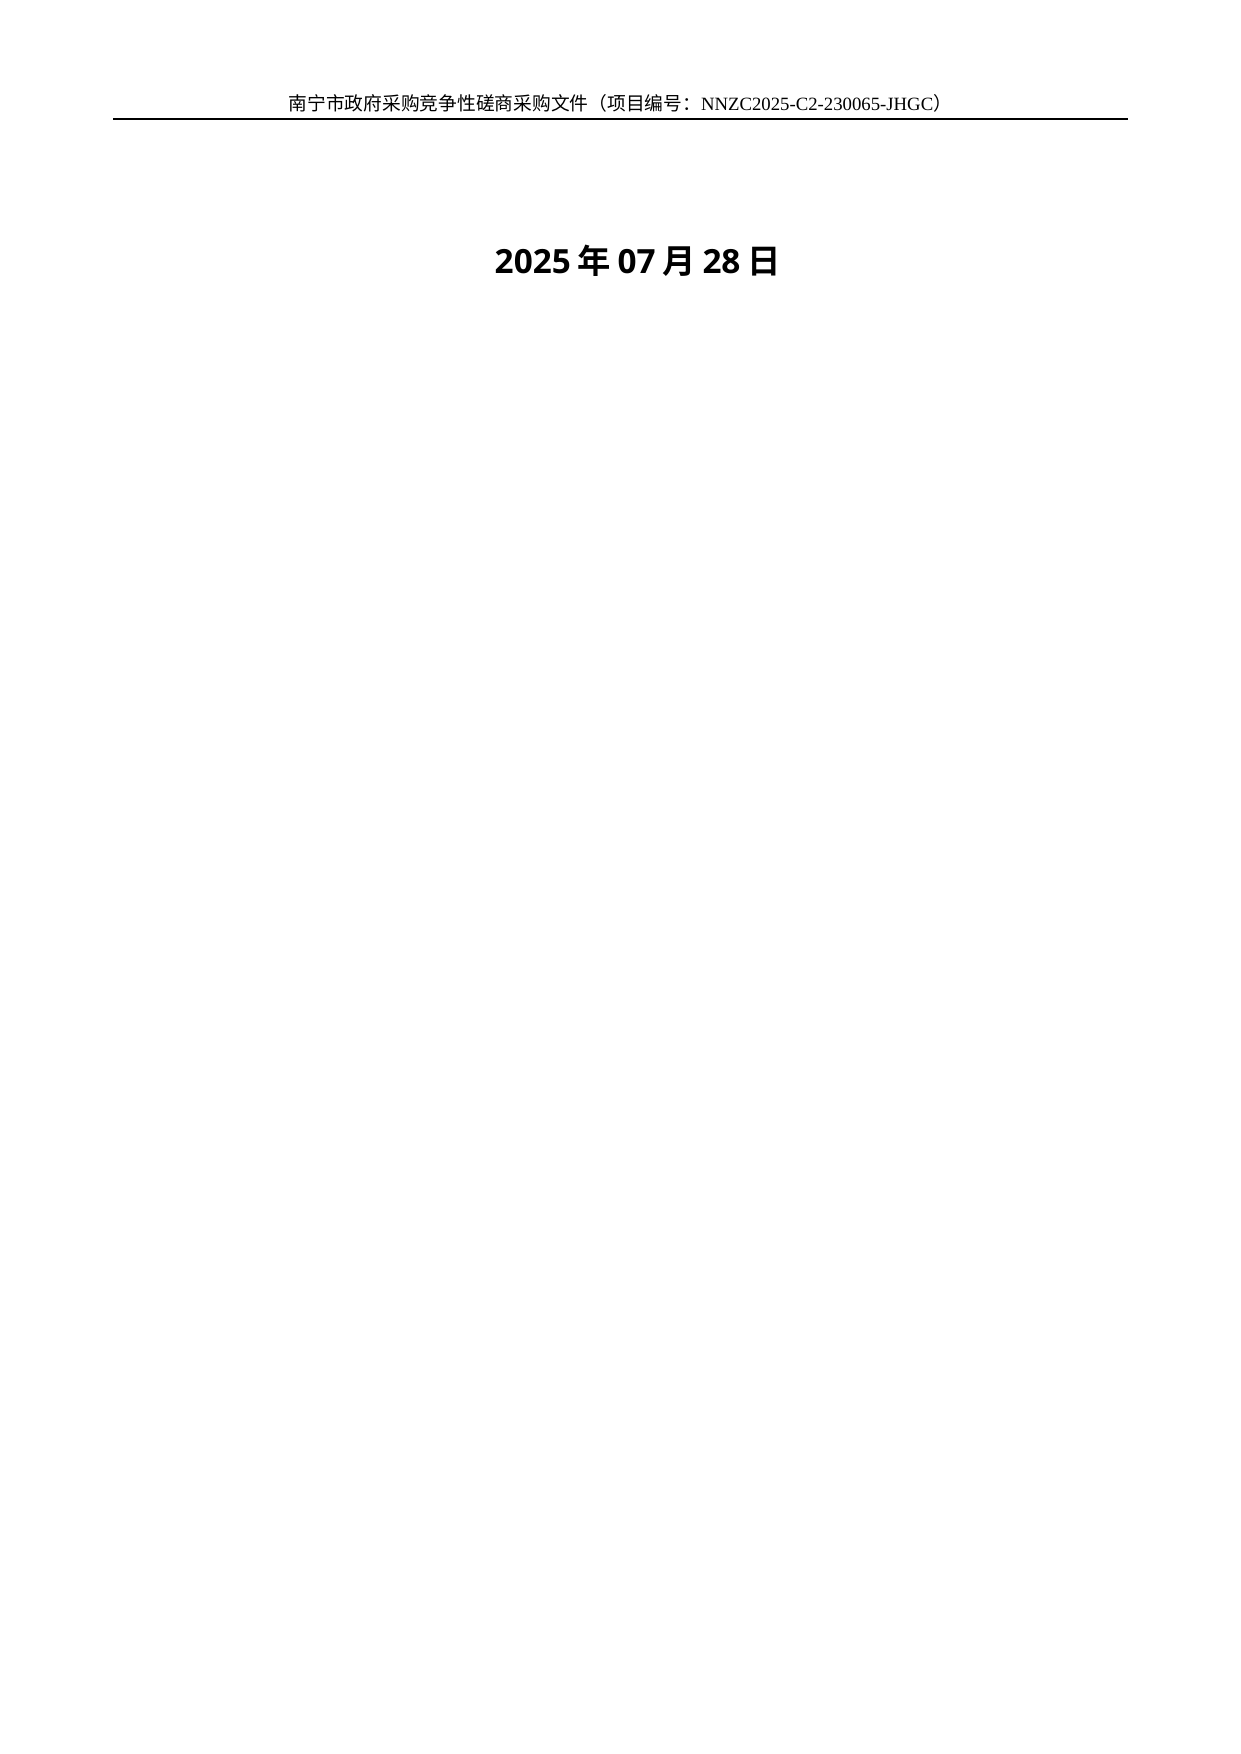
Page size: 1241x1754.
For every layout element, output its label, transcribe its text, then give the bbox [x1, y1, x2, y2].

text 2025年07月28日 [112, 227, 1128, 292]
